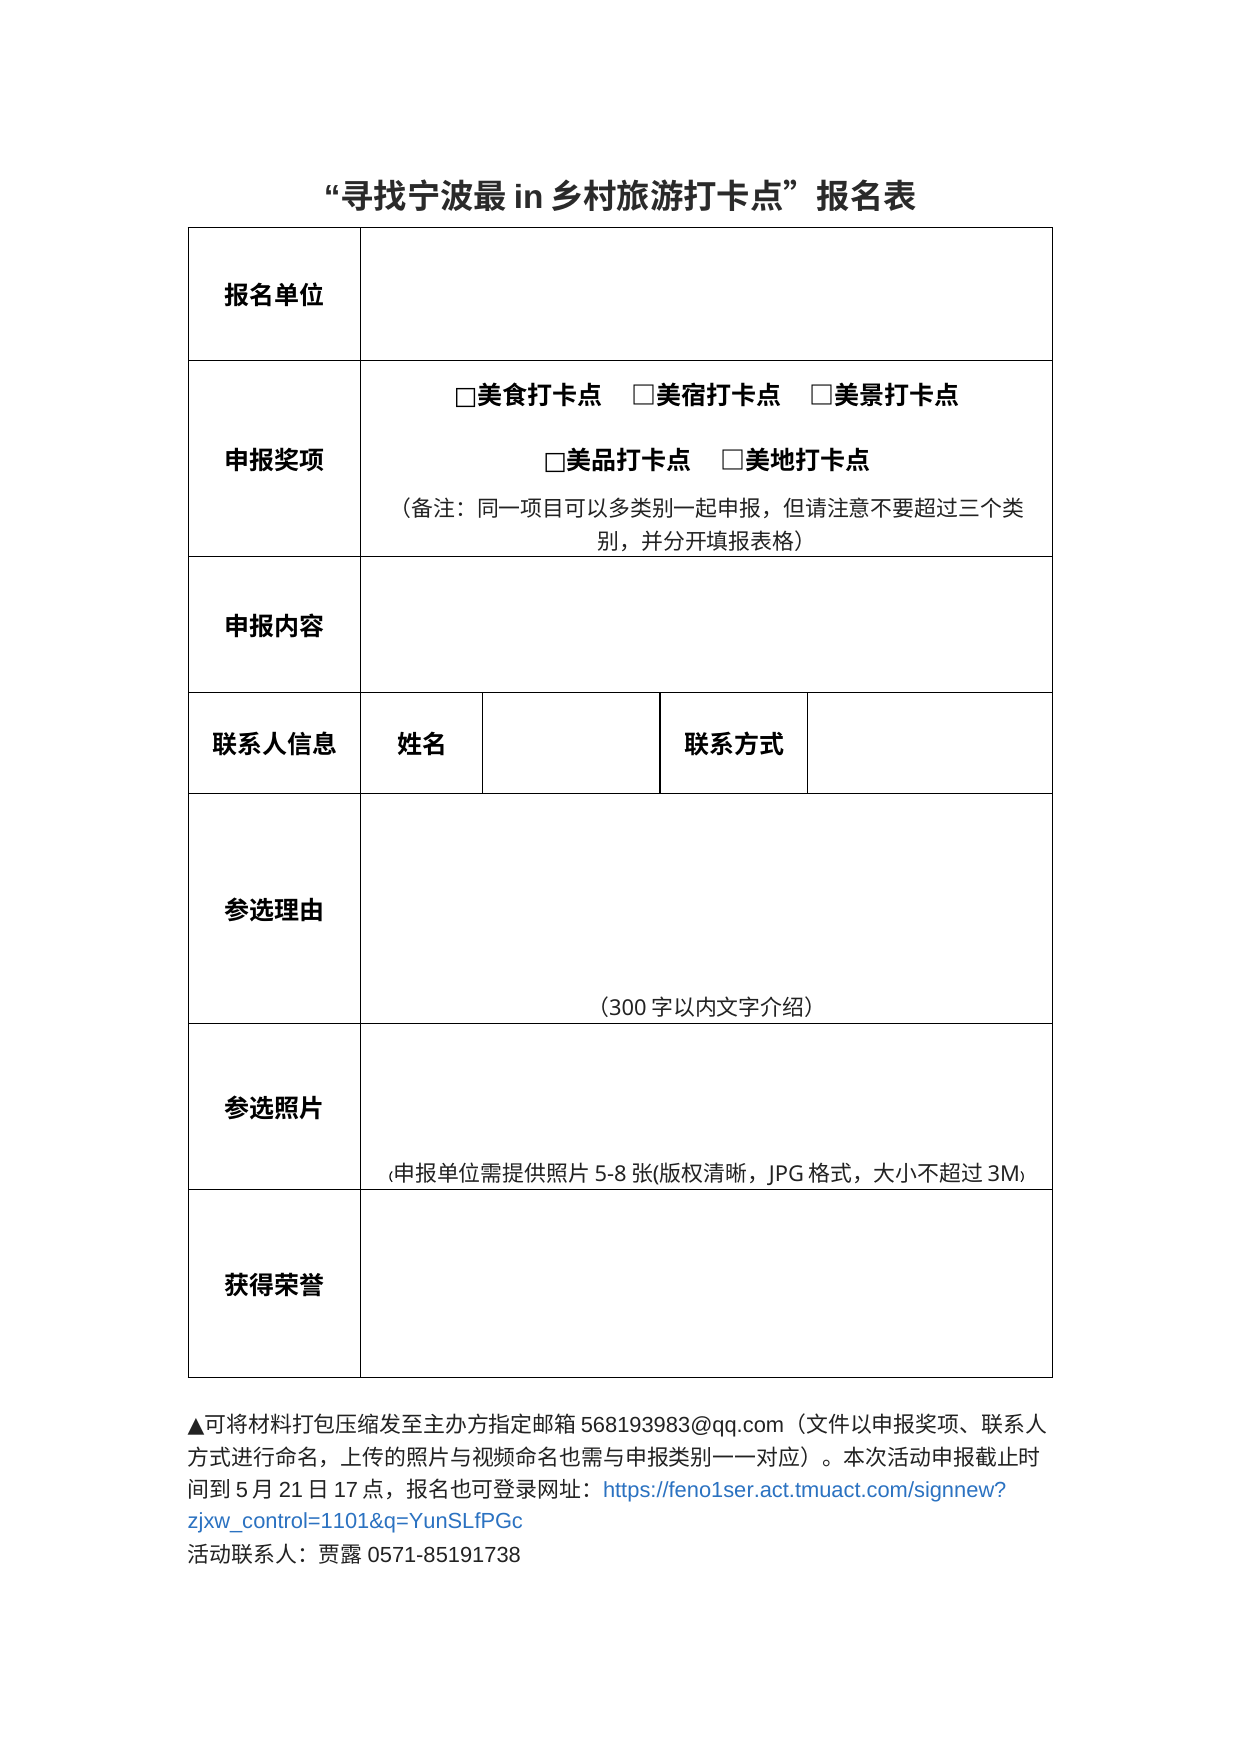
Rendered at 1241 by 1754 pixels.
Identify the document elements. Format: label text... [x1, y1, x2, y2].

text ▲可将材料打包压缩发至主办方指定邮箱568193983@qq.com（文件以申报奖项、联系人方式进行命名，上传的照片与视频命名也需与申报类别一一对应）。本次活动申报截止时间到5月21日17点，报名也可登录网址：https://feno1ser.act.tmuact.com/signnew?zjxw_control=1101&q=YunSLfPGc 活动联系人：贾露 0571-85191738 [187, 1407, 1053, 1569]
table_header [361, 228, 1052, 360]
table_cell [361, 1190, 1052, 1377]
table_cell [361, 557, 1052, 692]
text “寻找宁波最in乡村旅游打卡点”报名表 [187, 162, 1053, 227]
table_cell （申报单位需提供照片5-8张(版权清晰，JPG格式，大小不超过3M） [361, 1024, 1052, 1189]
table_header 报名单位 [189, 228, 360, 360]
table_cell [808, 693, 1052, 793]
table_cell （300字以内文字介绍） [361, 794, 1052, 1023]
table_cell 联系方式 [661, 693, 807, 793]
table_cell 申报奖项 [189, 361, 360, 556]
table_cell 参选理由 [189, 794, 360, 1023]
table_cell 参选照片 [189, 1024, 360, 1189]
table_cell 联系人信息 [189, 693, 360, 793]
table_cell 姓名 [361, 693, 482, 793]
table_cell 获得荣誉 [189, 1190, 360, 1377]
table_cell 申报内容 [189, 557, 360, 692]
table_cell [483, 693, 659, 793]
table_cell □美食打卡点 □美宿打卡点 □美景打卡点 □美品打卡点 □美地打卡点 （备注：同一项目可以多类别一起申报，但请注意不要超过三个类别，并分开填报表格） [361, 361, 1052, 556]
